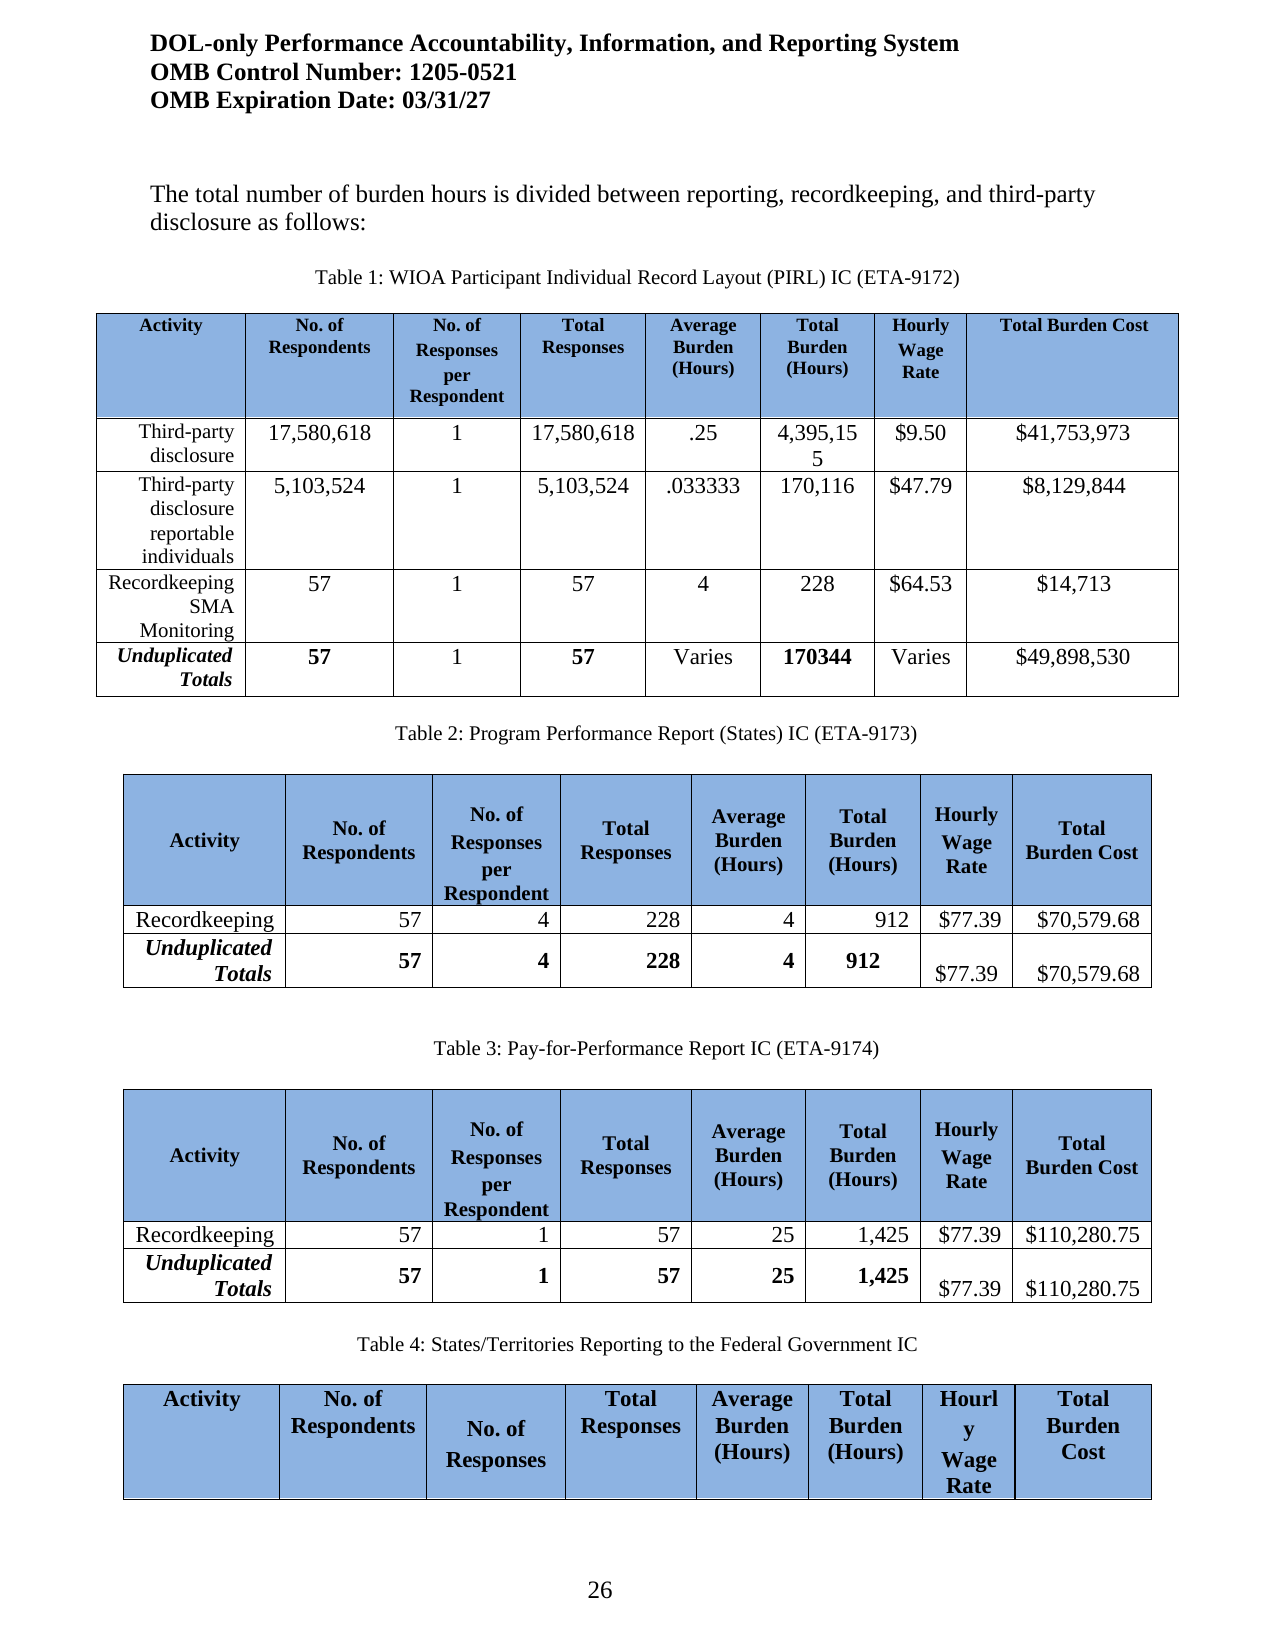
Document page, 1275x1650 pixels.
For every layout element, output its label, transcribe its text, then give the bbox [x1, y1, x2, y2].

table_cell $70,579.68 [1013, 906, 1151, 933]
table_header Activity [124, 1090, 285, 1221]
table_cell $77.39 [921, 1249, 1012, 1302]
table_cell 1 [394, 472, 520, 568]
table_header Total Burden (Hours) [806, 775, 920, 905]
table_cell Varies [646, 643, 760, 696]
table_cell 22,684,199 [246, 643, 393, 696]
table_header Total Responses [561, 1090, 691, 1221]
table_header Average Burden (Hours) [692, 775, 805, 905]
table_cell Unduplicated Totals [124, 1249, 285, 1302]
table_cell $8,129,844 [967, 472, 1178, 568]
table_header Total Responses [521, 314, 645, 417]
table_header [809, 1385, 922, 1498]
table_header No. of Respondents [246, 314, 393, 417]
table_cell 57 [246, 570, 393, 642]
table_cell 5,103,524 [246, 472, 393, 568]
table_header Total Burden (Hours) [761, 314, 874, 417]
table_cell Third-party disclosure [97, 419, 245, 471]
table_cell Recordkeeping [124, 1222, 285, 1248]
table_cell 228 [561, 906, 691, 933]
table_cell 228 [761, 570, 874, 642]
table_header No. of Responses per Respondent [394, 314, 520, 417]
table_header No. of Respondents [286, 775, 432, 905]
table_cell 4 [692, 934, 805, 987]
table_cell 1,425 [806, 1222, 920, 1248]
table_cell 25 [692, 1222, 805, 1248]
table_header No. of Responses per Respondent [433, 775, 560, 905]
table_cell $77.39 [921, 1222, 1012, 1248]
table_cell 57 [286, 1249, 432, 1302]
table_cell 57 [286, 906, 432, 933]
table_cell 5,103,524 [521, 472, 645, 568]
table_cell 1 [394, 419, 520, 471]
table_header Hourly Wage Rate [923, 1385, 1014, 1498]
table_cell 912 [806, 934, 920, 987]
table_cell Recordkeeping [124, 906, 285, 933]
table_header Hourly Wage Rate [921, 775, 1012, 905]
table_header Average Burden (Hours) [692, 1090, 805, 1221]
table_cell $14,713 [967, 570, 1178, 642]
table_cell $110,280.75 [1013, 1249, 1151, 1302]
table_cell Unduplicated Totals [97, 643, 245, 696]
table_header Activity [124, 1385, 279, 1498]
table_cell .25 [646, 419, 760, 471]
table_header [697, 1385, 808, 1498]
table_cell $70,579.68 [1013, 934, 1151, 987]
table_cell Unduplicated Totals [124, 934, 285, 987]
text The total number of burden hours is divided between reporting, recordkeeping, and third-party disclosure as follows: [150, 179, 1125, 236]
table_cell $49,898,530 [967, 643, 1178, 696]
table_cell 1 [433, 1249, 560, 1302]
table_header No. of Respondents [286, 1090, 432, 1221]
table_cell $64.53 [875, 570, 966, 642]
text Table 4: States/Territories Reporting to the Federal Government IC [150, 1331, 1125, 1356]
table_header Total Burden (Hours) [806, 1090, 920, 1221]
table_header Total Responses [566, 1385, 696, 1498]
table_cell $47.79 [875, 472, 966, 568]
table_cell 57 [286, 934, 432, 987]
table_cell 1,425 [806, 1249, 920, 1302]
table_cell 1 [394, 643, 520, 696]
table_header Hourly Wage Rate [875, 314, 966, 417]
text Table 1: WIOA Participant Individual Record Layout (PIRL) IC (ETA-9172) [150, 265, 1125, 289]
table_header Total Responses [561, 775, 691, 905]
table_cell Third-party disclosure reportable individuals [97, 472, 245, 568]
table_cell 228 [561, 934, 691, 987]
table_header Total Burden Cost [1013, 775, 1151, 905]
table_cell Recordkeeping SMA Monitoring [97, 570, 245, 642]
text Table 3: Pay-for-Performance Report IC (ETA-9174) [187, 1036, 1125, 1060]
table_cell 17,580,618 [521, 419, 645, 471]
table_cell 17,580,618 [246, 419, 393, 471]
table_cell 57 [286, 1222, 432, 1248]
table_cell 57 [561, 1222, 691, 1248]
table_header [427, 1385, 565, 1498]
table_cell $77.39 [921, 934, 1012, 987]
table_cell 57 [561, 1249, 691, 1302]
table_header Activity [97, 314, 245, 417]
table_cell 57 [521, 570, 645, 642]
table_cell 4,395,155 [761, 419, 874, 471]
table_cell $77.39 [921, 906, 1012, 933]
table_cell 4 [692, 906, 805, 933]
table_header Total Burden Cost [1013, 1090, 1151, 1221]
table_cell .033333 [646, 472, 760, 568]
text Table 2: Program Performance Report (States) IC (ETA-9173) [187, 721, 1125, 745]
table_header Activity [124, 775, 285, 905]
table_cell 912 [806, 906, 920, 933]
table_header Total Burden Cost [967, 314, 1178, 417]
table_header Total Burden Cost [1016, 1385, 1151, 1498]
table_cell $41,753,973 [967, 419, 1178, 471]
table_cell 4 [433, 934, 560, 987]
table_header No. of Responses per Respondent [433, 1090, 560, 1221]
table_cell $110,280.75 [1013, 1222, 1151, 1248]
table_cell 4,565,499 [761, 643, 874, 696]
table_cell 1 [394, 570, 520, 642]
table_cell 4 [433, 906, 560, 933]
table_header No. of Respondents [280, 1385, 426, 1498]
table_cell $9.50 [875, 419, 966, 471]
table_cell 25 [692, 1249, 805, 1302]
table_header Average Burden (Hours) [646, 314, 760, 417]
table_cell 4 [646, 570, 760, 642]
table_header Hourly Wage Rate [921, 1090, 1012, 1221]
table_cell 170,116 [761, 472, 874, 568]
table_cell 22,684,199 [521, 643, 645, 696]
table_cell 1 [433, 1222, 560, 1248]
table_cell Varies [875, 643, 966, 696]
